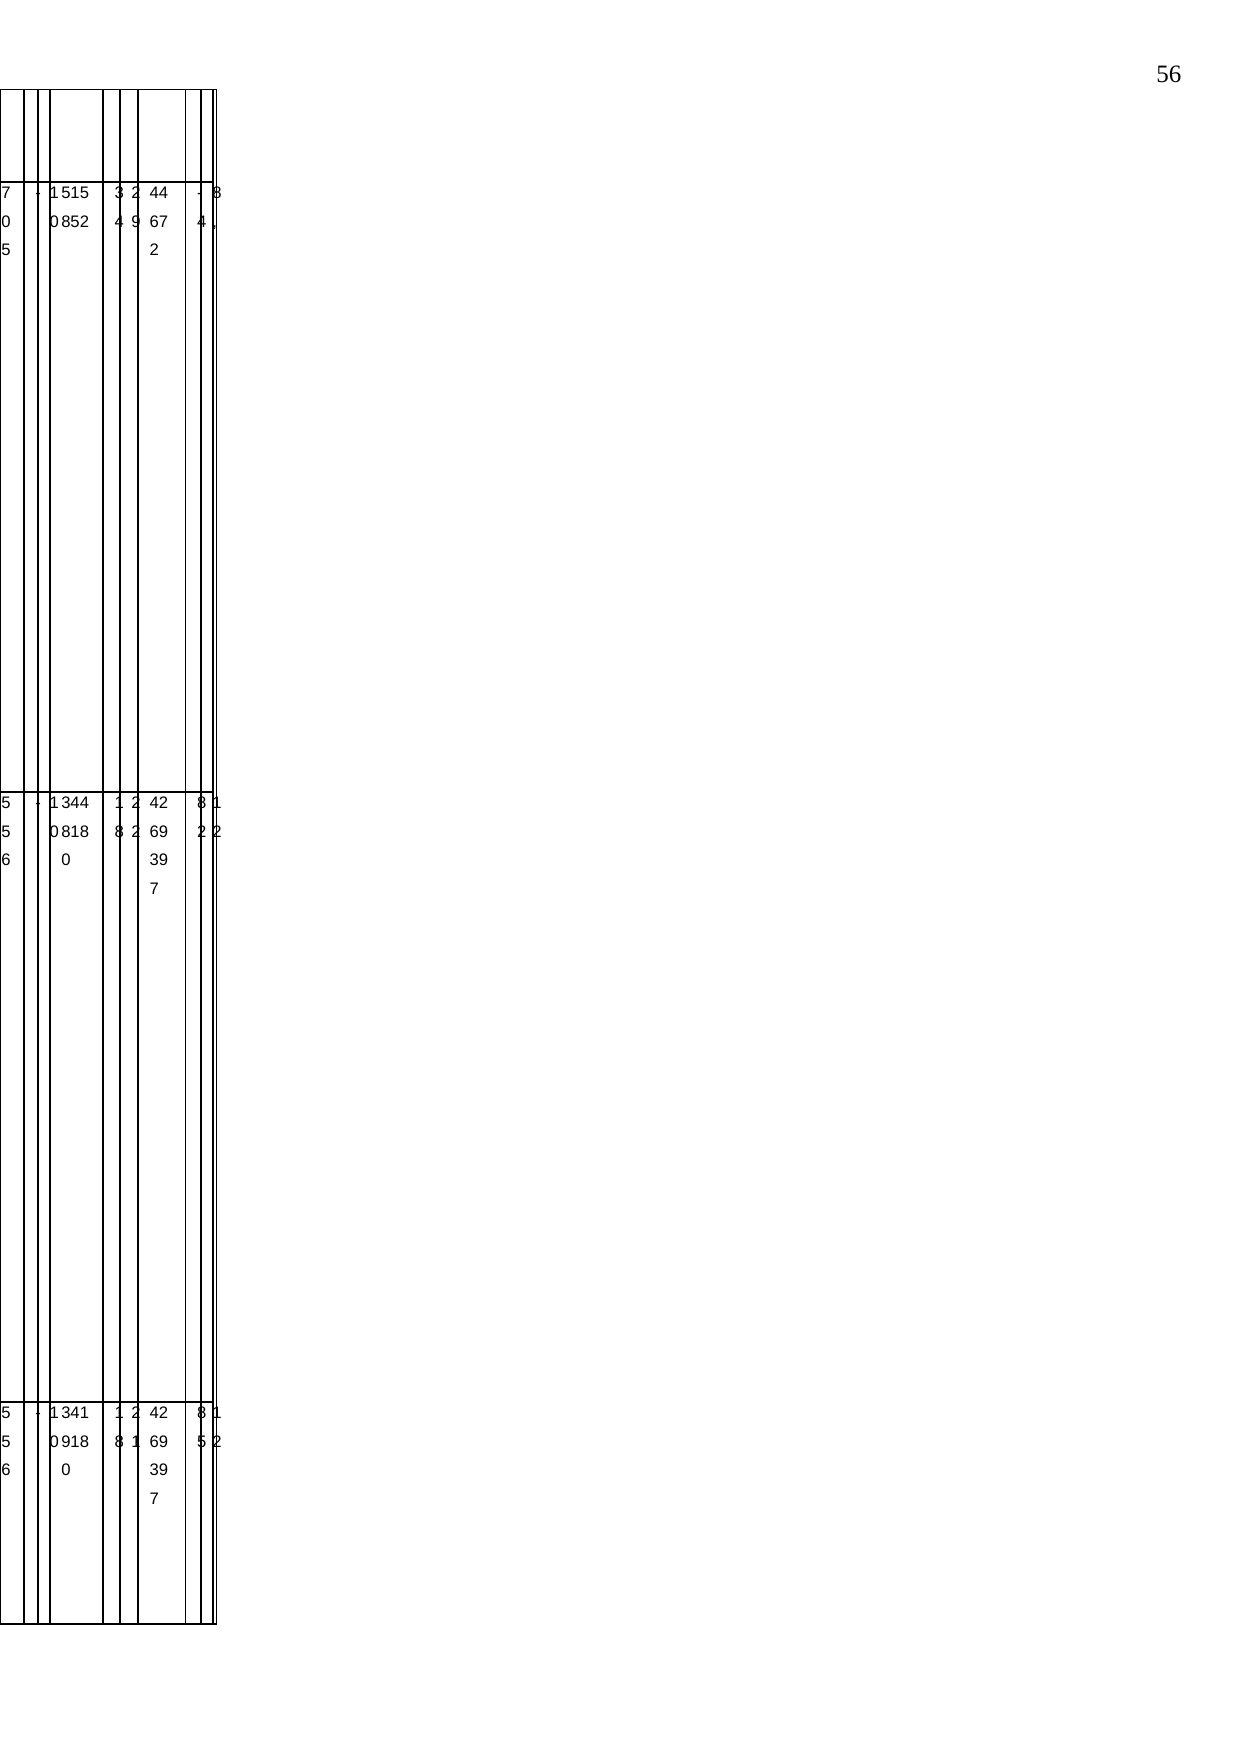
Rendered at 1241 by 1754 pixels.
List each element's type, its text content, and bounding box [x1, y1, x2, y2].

table_cell 1892214 [104, 793, 119, 1401]
table_cell 2332 [1, 90, 23, 181]
table_cell 850217 [186, 1403, 200, 1623]
table_cell 3419180 [51, 1403, 102, 1623]
table_cell 175065 [1, 183, 23, 791]
table_cell 33212 [139, 90, 185, 181]
table_cell 4269397 [139, 793, 185, 1401]
table_cell 15428 [186, 90, 200, 181]
table_cell 221,61 [121, 793, 137, 1401]
table_cell 1555966 [1, 1403, 23, 1623]
table_cell 294,66 [121, 183, 137, 791]
table_cell 821217 [186, 793, 200, 1401]
table_cell 219,75 [121, 1403, 137, 1623]
table_cell 4269397 [139, 1403, 185, 1623]
table_cell 340787 [104, 183, 119, 791]
table_cell 3448180 [51, 793, 102, 1401]
table_cell 1863214 [104, 1403, 119, 1623]
table_cell -471180 [186, 183, 200, 791]
table_cell 762,61 [121, 90, 137, 181]
table_cell 15452 [104, 90, 119, 181]
table_cell 44672 [139, 183, 185, 791]
table_cell 1555966 [1, 793, 23, 1401]
table_cell 515852 [51, 183, 102, 791]
table_cell 17784 [51, 90, 102, 181]
